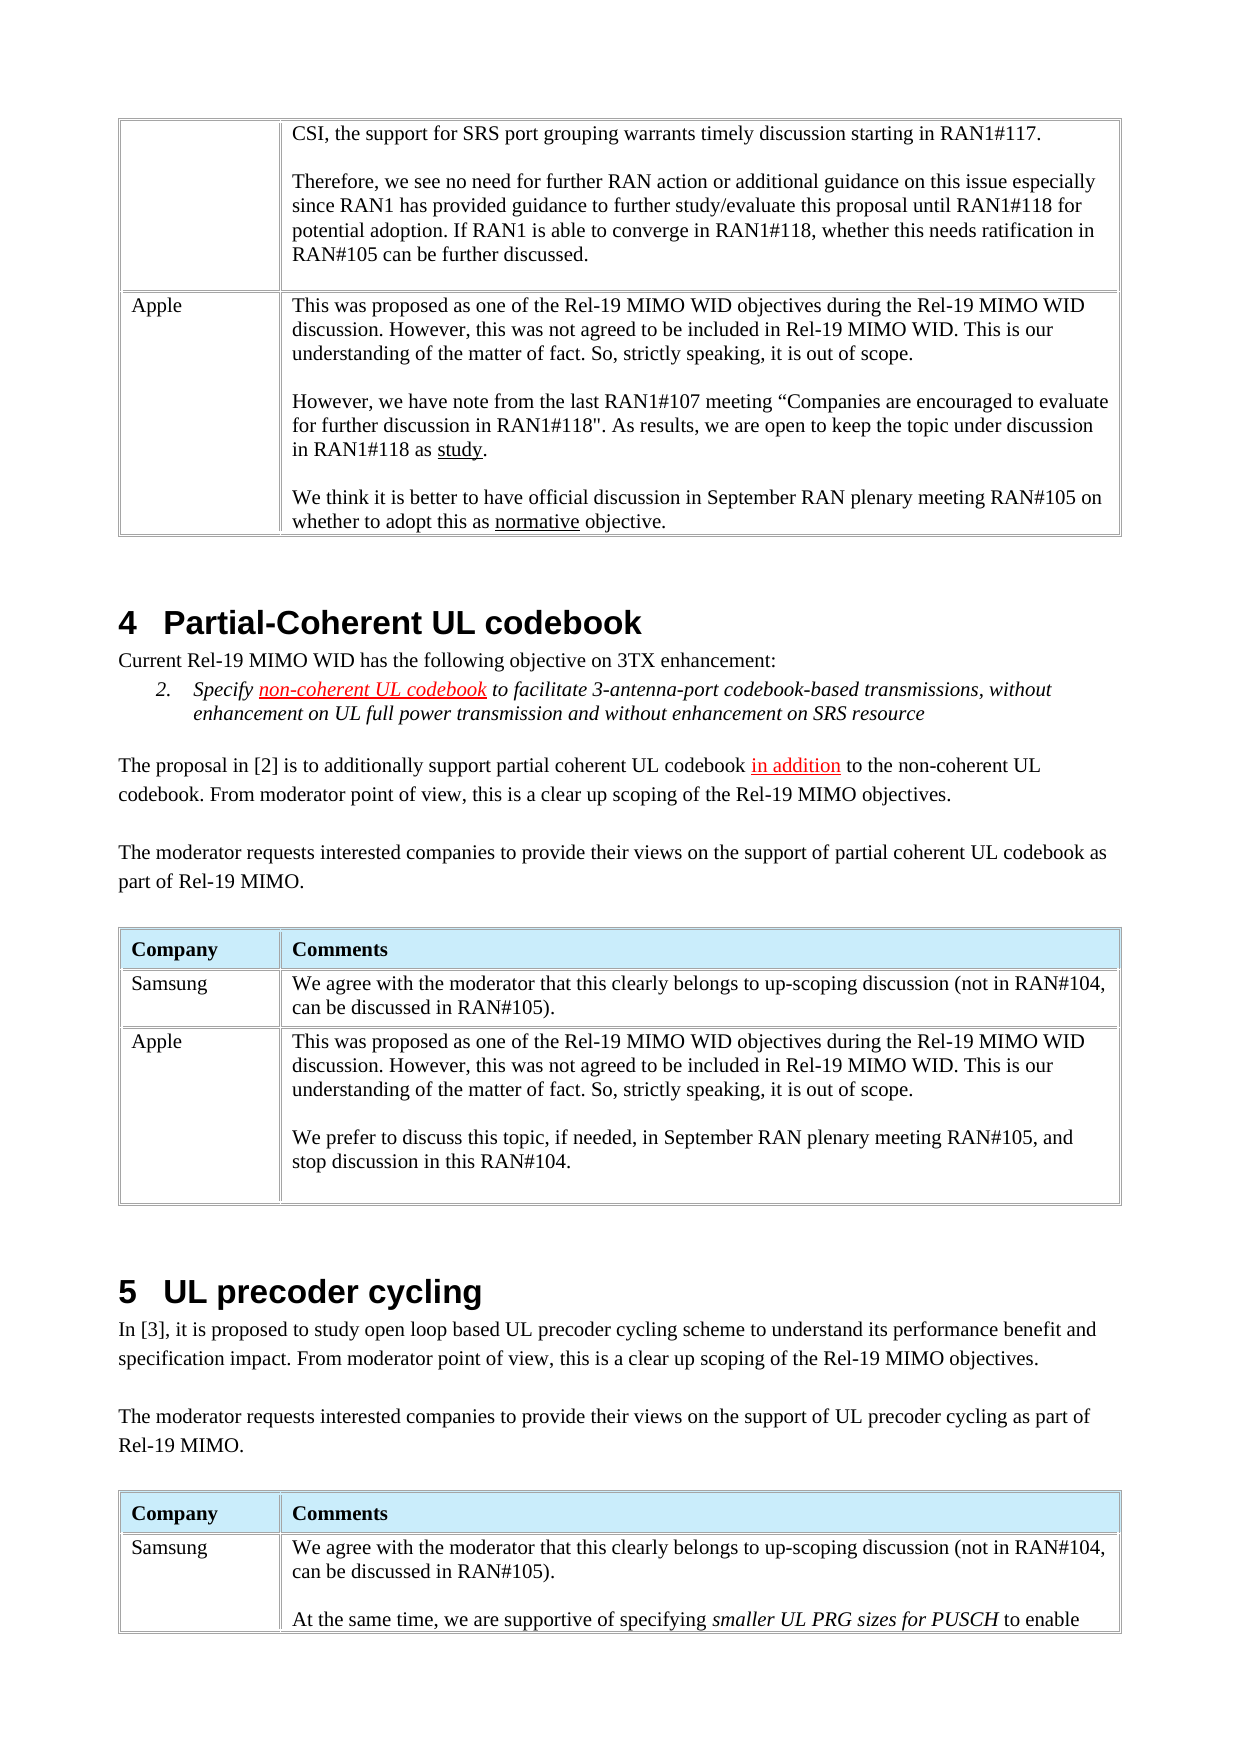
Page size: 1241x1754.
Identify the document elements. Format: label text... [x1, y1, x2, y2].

table_cell Samsung [120, 119, 281, 290]
text In [3], it is proposed to study open loop based UL precoder cycling scheme to understand its performance benefit and specification impact. From moderator point of view, this is a clear up scoping of the Rel-19 MIMO objectives. [118, 1317, 1122, 1370]
table_header Company [121, 928, 281, 968]
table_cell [281, 121, 1119, 290]
table_cell Apple [121, 290, 281, 533]
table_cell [281, 1532, 1119, 1631]
table_cell We agree with the moderator that this clearly belongs to up-scoping discussion (not in RAN#104, can be discussed in RAN#105). [281, 968, 1121, 1026]
table_header Company [120, 1491, 281, 1532]
text Current Rel-19 MIMO WID has the following objective on 3TX enhancement: [118, 648, 1122, 672]
table_cell Apple [121, 1026, 281, 1203]
table_cell Samsung [121, 1532, 281, 1631]
list Specify non-coherent UL codebook to facilitate 3-antenna-port codebook-based transmissions, without enhancement on UL full power transmission and without enhancement on SRS resource [156, 676, 1122, 724]
table_cell This was proposed as one of the Rel-19 MIMO WID objectives during the Rel-19 MIMO WID discussion. However, this was not agreed to be included in Rel-19 MIMO WID. This is our understanding of the matter of fact. So, strictly speaking, it is out of scope. We prefer to discuss this topic, if needed, in September RAN plenary meeting RAN#105, and stop discussion in this RAN#104. [281, 1026, 1119, 1203]
text The moderator requests interested companies to provide their views on the support of partial coherent UL codebook as part of Rel-19 MIMO. [118, 840, 1122, 893]
subtitle Partial-Coherent UL codebook [118, 603, 1122, 641]
table_header Comments [281, 930, 1119, 968]
subtitle UL precoder cycling [118, 1272, 1122, 1311]
table_cell This was proposed as one of the Rel-19 MIMO WID objectives during the Rel-19 MIMO WID discussion. However, this was not agreed to be included in Rel-19 MIMO WID. This is our understanding of the matter of fact. So, strictly speaking, it is out of scope. However, we have note from the last RAN1#107 meeting “Companies are encouraged to evaluate for further discussion in RAN1#118". As results, we are open to keep the topic under discussion in RAN1#118 as study. We think it is better to have official discussion in September RAN plenary meeting RAN#105 on whether to adopt this as normative objective. [281, 290, 1119, 533]
text The proposal in [2] is to additionally support partial coherent UL codebook in addition to the non-coherent UL codebook. From moderator point of view, this is a clear up scoping of the Rel-19 MIMO objectives. [118, 753, 1122, 806]
text The moderator requests interested companies to provide their views on the support of UL precoder cycling as part of Rel-19 MIMO. [118, 1404, 1122, 1457]
table_cell Samsung [120, 968, 281, 1026]
table_header Comments [281, 1493, 1119, 1532]
